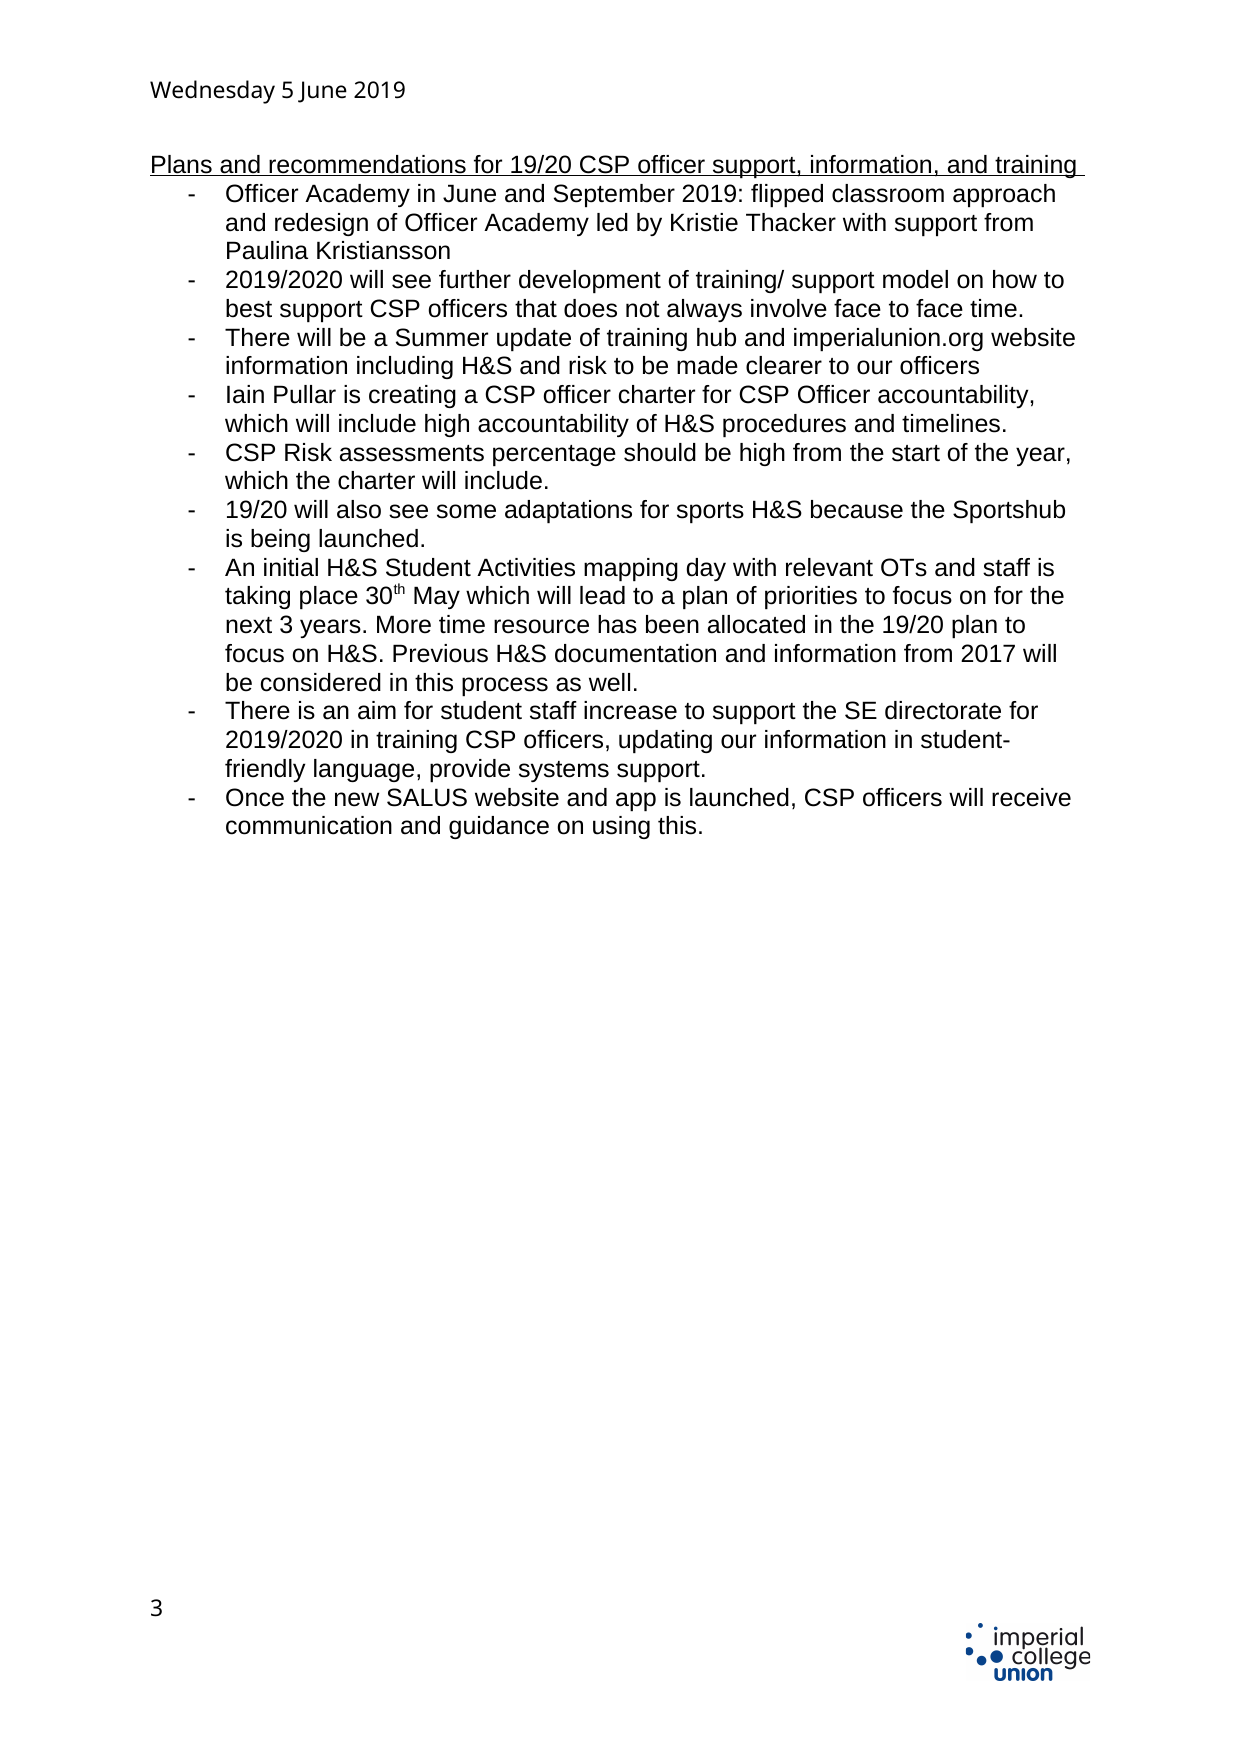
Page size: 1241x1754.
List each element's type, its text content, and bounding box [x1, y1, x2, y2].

list There will be a Summer update of training hub and imperialunion.org website information including H&S and risk to be made clearer to our officers [187, 322, 1090, 380]
picture [965, 1623, 1091, 1681]
list Iain Pullar is creating a CSP officer charter for CSP Officer accountability, which will include high accountability of H&S procedures and timelines. [187, 380, 1090, 437]
list 2019/2020 will see further development of training/ support model on how to best support CSP officers that does not always involve face to face time. [187, 265, 1090, 322]
list Officer Academy in June and September 2019: flipped classroom approach and redesign of Officer Academy led by Kristie Thacker with support from Paulina Kristiansson [187, 179, 1090, 265]
list Once the new SALUS website and app is launched, CSP officers will receive communication and guidance on using this. [187, 782, 1090, 840]
list CSP Risk assessments percentage should be high from the start of the year, which the charter will include. [187, 437, 1090, 495]
text Plans and recommendations for 19/20 CSP officer support, information, and training [150, 150, 1090, 179]
list An initial H&S Student Activities mapping day with relevant OTs and staff is taking place 30th May which will lead to a plan of priorities to focus on for the next 3 years. More time resource has been allocated in the 19/20 plan to focus on H&S. Previous H&S documentation and information from 2017 will be considered in this process as well. [187, 552, 1090, 696]
list 19/20 will also see some adaptations for sports H&S because the Sportshub is being launched. [187, 495, 1090, 552]
list There is an aim for student staff increase to support the SE directorate for 2019/2020 in training CSP officers, updating our information in student-friendly language, provide systems support. [187, 696, 1090, 782]
